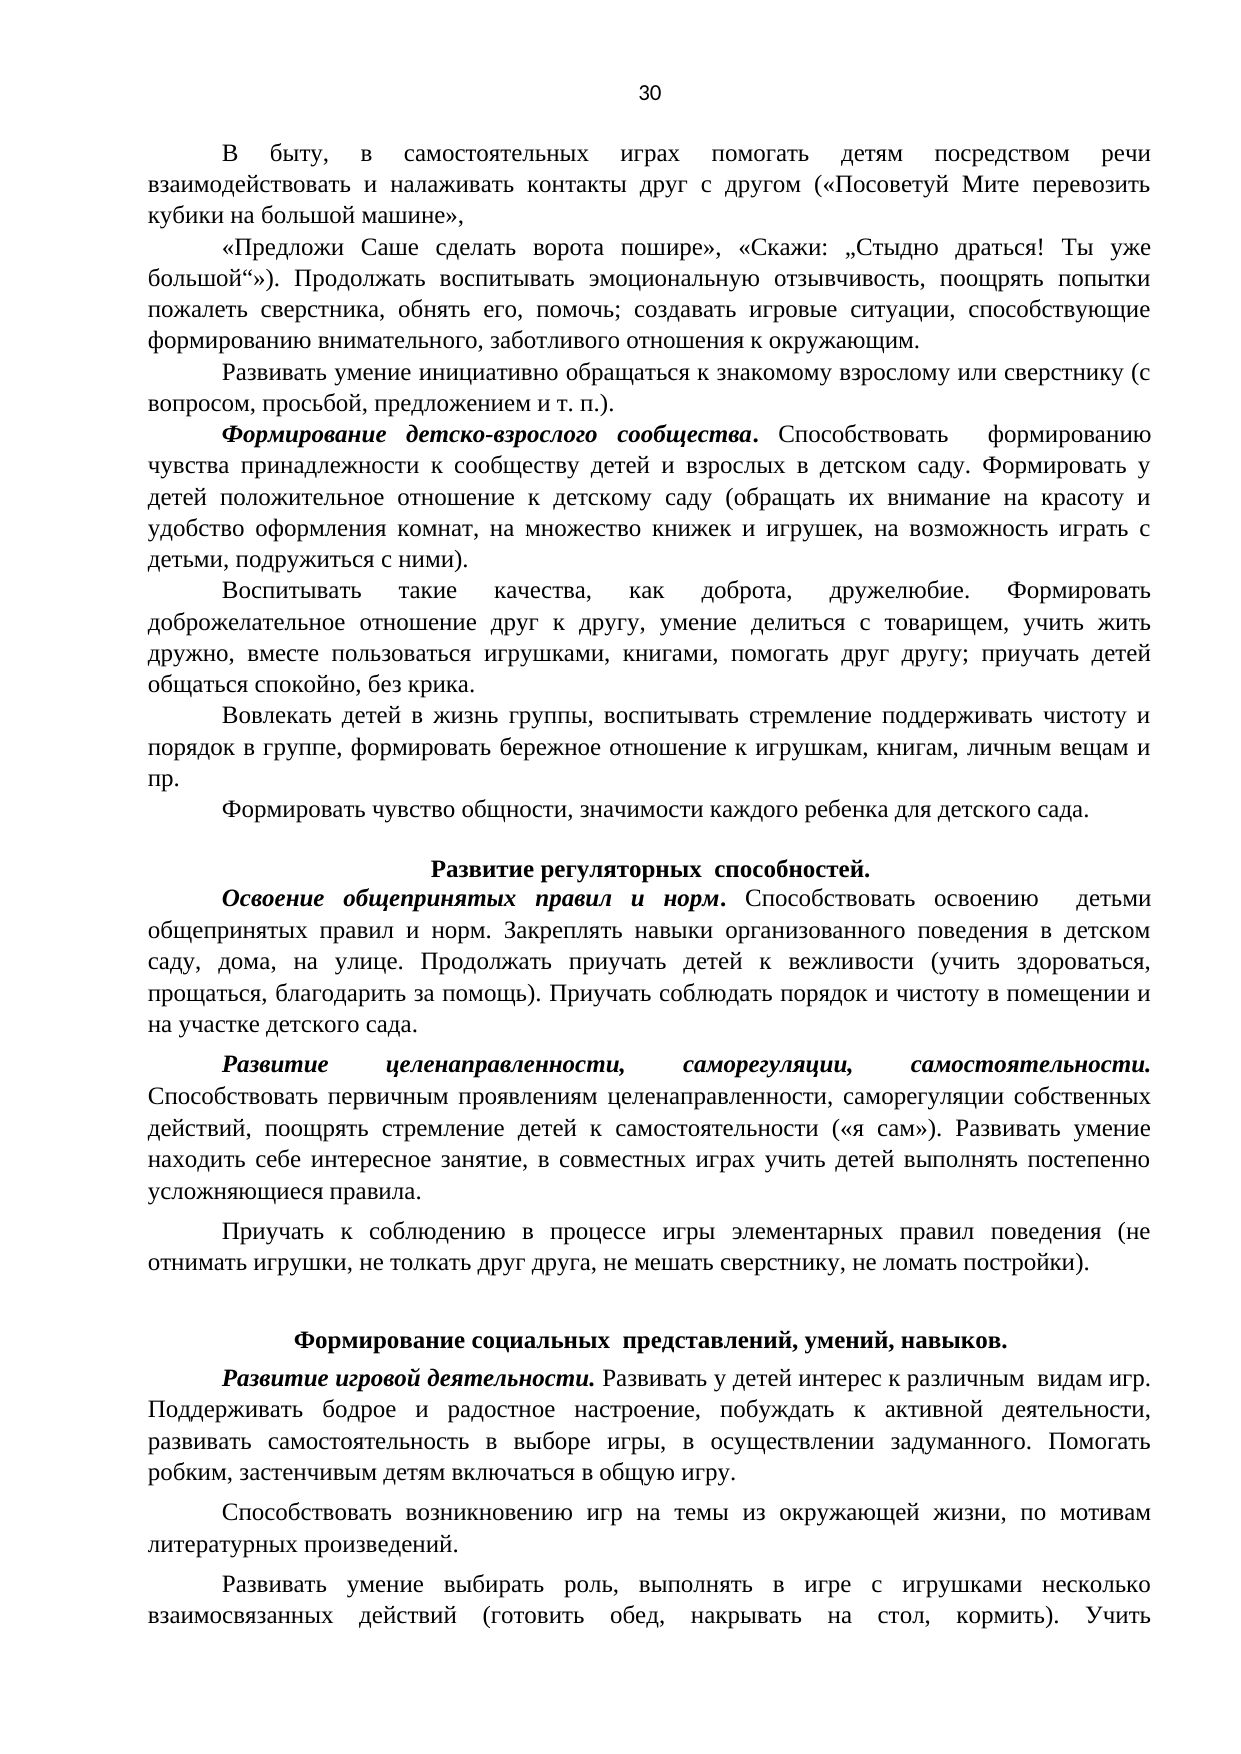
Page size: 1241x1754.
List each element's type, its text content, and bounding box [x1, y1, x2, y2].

text «Предложи Саше сделать ворота пошире», «Скажи: „Стыдно драться! Ты уже большой“»). Продолжать воспитывать эмоциональную отзывчивость, поощрять попытки пожалеть сверстника, обнять его, помочь; создавать игровые ситуации, способствующие формированию внимательного, заботливого отношения к окружающим. [148, 232, 1152, 354]
text В быту, в самостоятельных играх помогать детям посредством речи взаимодействовать и налаживать контакты друг с другом («Посоветуй Мите перевозить кубики на большой машине», [148, 138, 1152, 229]
text Формировать чувство общности, значимости каждого ребенка для детского сада. [148, 794, 1152, 823]
text Развитие регуляторных способностей. [148, 854, 1153, 883]
text Способствовать возникновению игр на темы из окружающей жизни, по мотивам литературных произведений. [148, 1497, 1152, 1558]
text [148, 1569, 1152, 1629]
text Освоение общепринятых правил и норм. Способствовать освоению детьми общепринятых правил и норм. Закреплять навыки организованного поведения в детском саду, дома, на улице. Продолжать приучать детей к вежливости (учить здороваться, прощаться, благодарить за помощь). Приучать соблюдать порядок и чистоту в помещении и на участке детского сада. [148, 883, 1152, 1038]
text Развивать умение инициативно обращаться к знакомому взрослому или сверстнику (с вопросом, просьбой, предложением и т. п.). [148, 357, 1152, 417]
text Формирование детско-взрослого сообщества. Способствовать формированию чувства принадлежности к сообществу детей и взрослых в детском саду. Формировать у детей положительное отношение к детскому саду (обращать их внимание на красоту и удобство оформления комнат, на множество книжек и игрушек, на возможность играть с детьми, подружиться с ними). [148, 419, 1152, 573]
text Приучать к соблюдению в процессе игры элементарных правил поведения (не отнимать игрушки, не толкать друг друга, не мешать сверстнику, не ломать постройки). [148, 1216, 1152, 1276]
text Развитие игровой деятельности. Развивать у детей интерес к различным видам игр. Поддерживать бодрое и радостное настроение, побуждать к активной деятельности, развивать самостоятельность в выборе игры, в осуществлении задуманного. Помогать робким, застенчивым детям включаться в общую игру. [148, 1363, 1152, 1486]
text Вовлекать детей в жизнь группы, воспитывать стремление поддерживать чистоту и порядок в группе, формировать бережное отношение к игрушкам, книгам, личным вещам и пр. [148, 701, 1152, 792]
text Развитие целенаправленности, саморегуляции, самостоятельности. Способствовать первичным проявлениям целенаправленности, саморегуляции собственных действий, поощрять стремление детей к самостоятельности («я сам»). Развивать умение находить себе интересное занятие, в совместных играх учить детей выполнять постепенно усложняющиеся правила. [148, 1049, 1152, 1204]
text Воспитывать такие качества, как доброта, дружелюбие. Формировать доброжелательное отношение друг к другу, умение делиться с товарищем, учить жить дружно, вместе пользоваться игрушками, книгами, помогать друг другу; приучать детей общаться спокойно, без крика. [148, 576, 1152, 698]
text Формирование социальных представлений, умений, навыков. [148, 1325, 1153, 1354]
